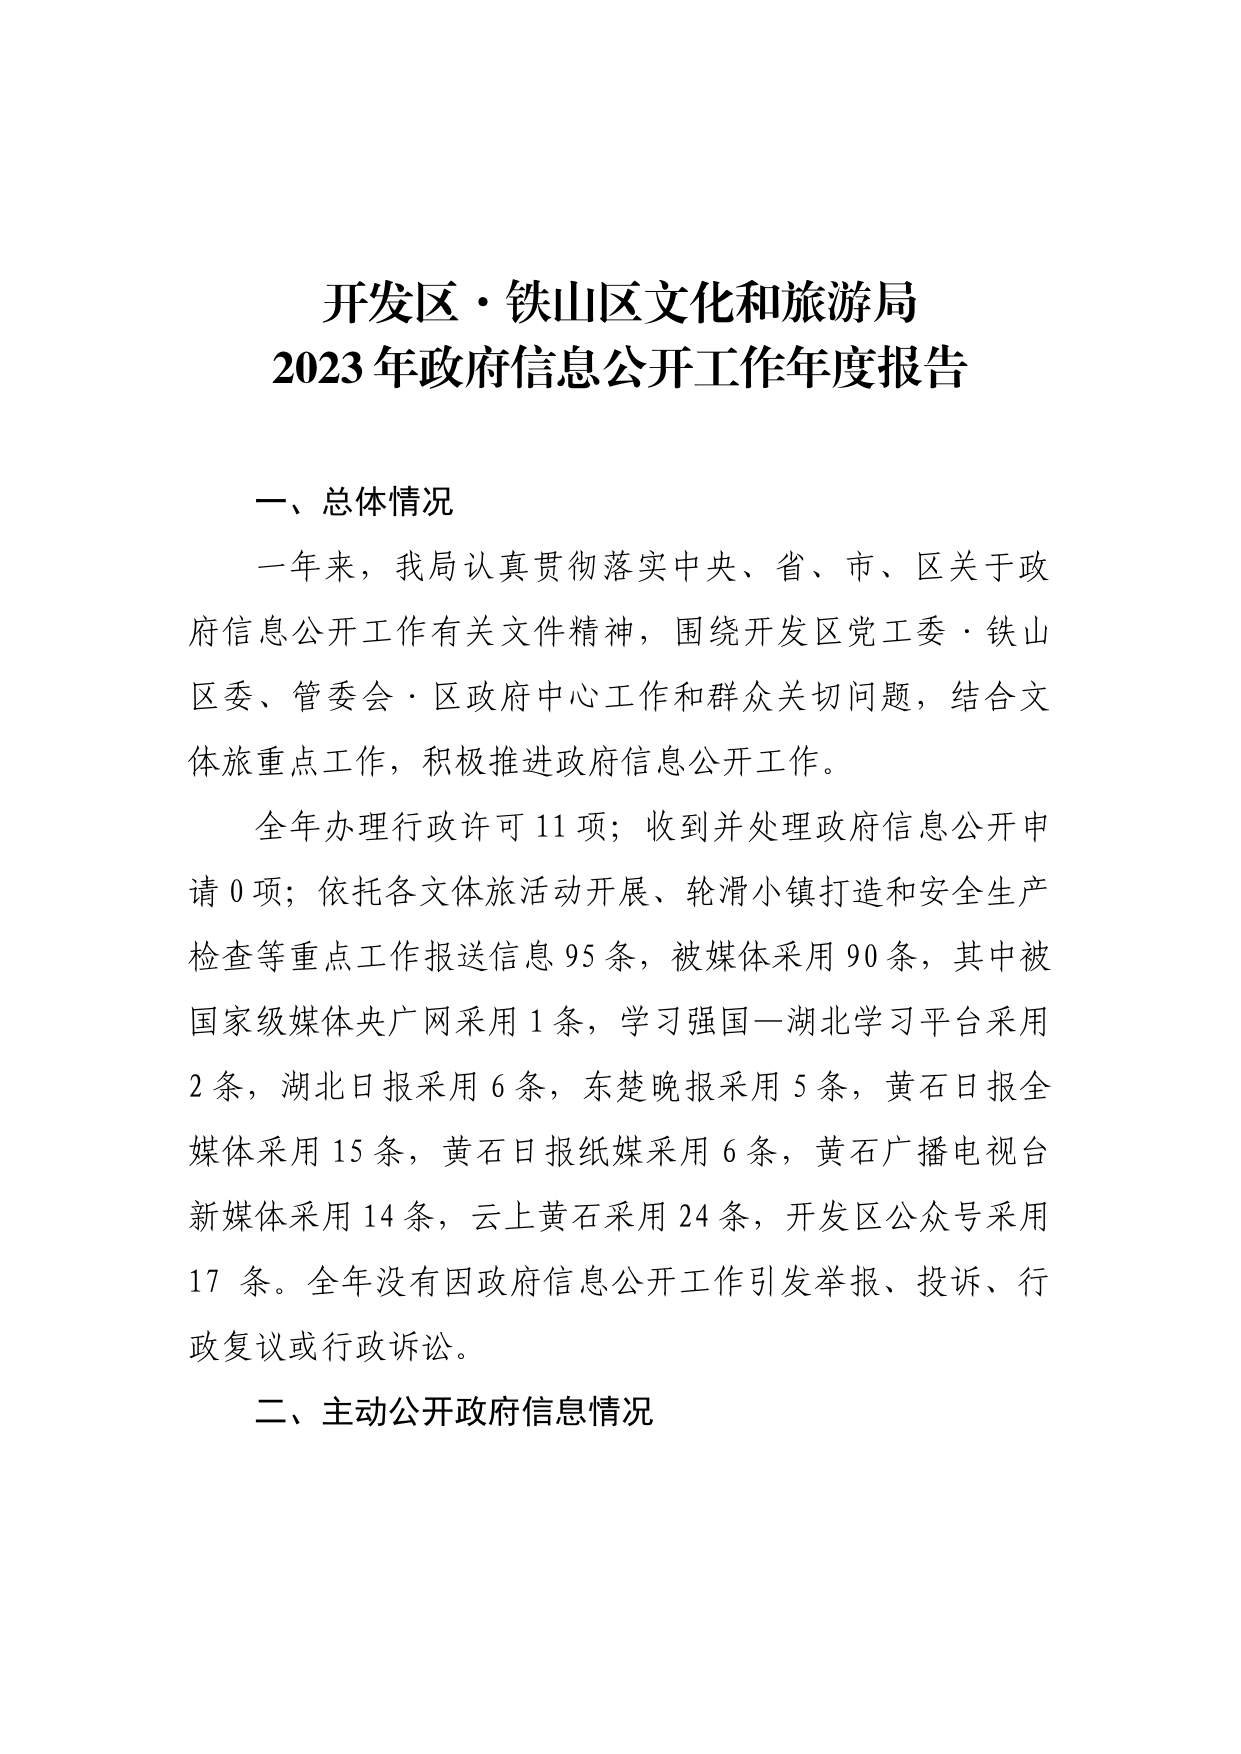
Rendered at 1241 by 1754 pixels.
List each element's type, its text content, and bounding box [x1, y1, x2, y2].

text 一、总体情况 [187, 467, 1053, 532]
list 主动公开政府信息情况 [187, 1377, 1053, 1442]
text 一年来，我局认真贯彻落实中央、省、市、区关于政府信息公开工作有关文件精神，围绕开发区党工委·铁山区委、管委会·区政府中心工作和群众关切问题，结合文体旅重点工作，积极推进政府信息公开工作。 [187, 532, 1053, 792]
text 全年办理行政许可11项；收到并处理政府信息公开申请0项；依托各文体旅活动开展、轮滑小镇打造和安全生产检查等重点工作报送信息95条，被媒体采用90条，其中被国家级媒体央广网采用1条，学习强国—湖北学习平台采用2条，湖北日报采用6条，东楚晚报采用5条，黄石日报全媒体采用15条，黄石日报纸媒采用6条，黄石广播电视台新媒体采用14条，云上黄石采用24条，开发区公众号采用17 条。全年没有因政府信息公开工作引发举报、投诉、行政复议或行政诉讼。 [187, 792, 1053, 1377]
text 开发区·铁山区文化和旅游局 [187, 272, 1053, 337]
text 2023年政府信息公开工作年度报告 [187, 337, 1053, 402]
